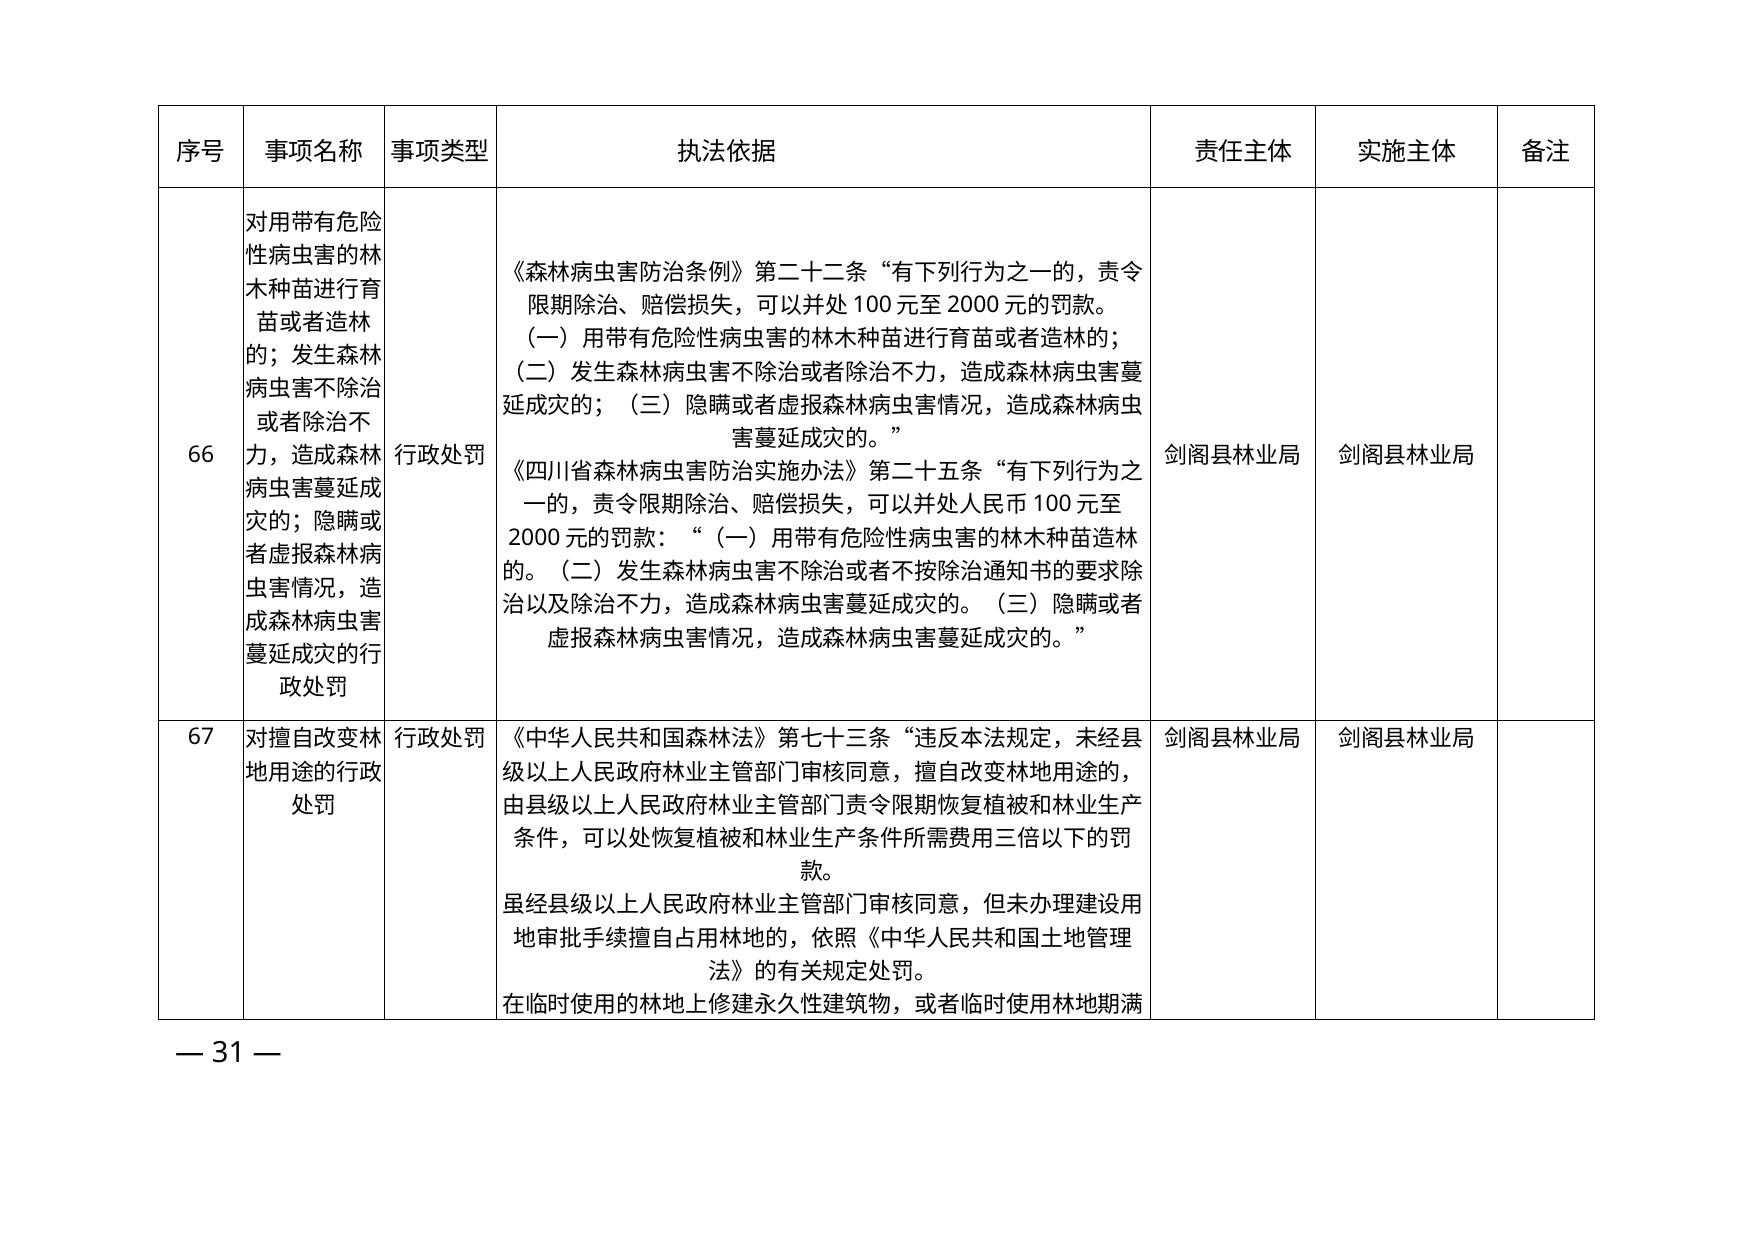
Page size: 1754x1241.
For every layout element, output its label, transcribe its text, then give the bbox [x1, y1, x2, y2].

table_cell 剑阁县林业局 [1151, 188, 1315, 719]
table_header 执法依据 [497, 106, 1150, 186]
table_header 事项名称 [244, 106, 384, 186]
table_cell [497, 721, 1150, 1019]
table_header 事项类型 [385, 106, 496, 186]
table_cell 对用带有危险性病虫害的林木种苗进行育苗或者造林的；发生森林病虫害不除治或者除治不力，造成森林病虫害蔓延成灾的；隐瞒或者虚报森林病虫害情况，造成森林病虫害蔓延成灾的行政处罚 [244, 188, 384, 719]
table_cell [1498, 721, 1594, 1019]
table_cell 剑阁县林业局 [1316, 721, 1497, 1019]
table_header 实施主体 [1316, 106, 1497, 186]
table_cell 《森林病虫害防治条例》第二十二条“有下列行为之一的，责令限期除治、赔偿损失，可以并处100元至2000元的罚款。（一）用带有危险性病虫害的林木种苗进行育苗或者造林的；（二）发生森林病虫害不除治或者除治不力，造成森林病虫害蔓延成灾的；（三）隐瞒或者虚报森林病虫害情况，造成森林病虫害蔓延成灾的。” 《四川省森林病虫害防治实施办法》第二十五条“有下列行为之一的，责令限期除治、赔偿损失，可以并处人民币100元至2000元的罚款：“（一）用带有危险性病虫害的林木种苗造林的。（二）发生森林病虫害不除治或者不按除治通知书的要求除治以及除治不力，造成森林病虫害蔓延成灾的。（三）隐瞒或者虚报森林病虫害情况，造成森林病虫害蔓延成灾的。” [497, 188, 1150, 719]
table_header 责任主体 [1151, 106, 1315, 186]
table_cell 对擅自改变林地用途的行政处罚 [244, 721, 384, 1019]
table_header 序号 [159, 106, 243, 186]
table_cell [1498, 188, 1594, 719]
table_cell 剑阁县林业局 [1151, 721, 1315, 1019]
table_cell 66 [159, 188, 243, 719]
table_header 备注 [1498, 106, 1594, 186]
table_cell 行政处罚 [385, 188, 496, 719]
table_cell 67 [159, 721, 243, 1019]
table_cell 剑阁县林业局 [1316, 188, 1497, 719]
table_cell 行政处罚 [385, 721, 496, 1019]
